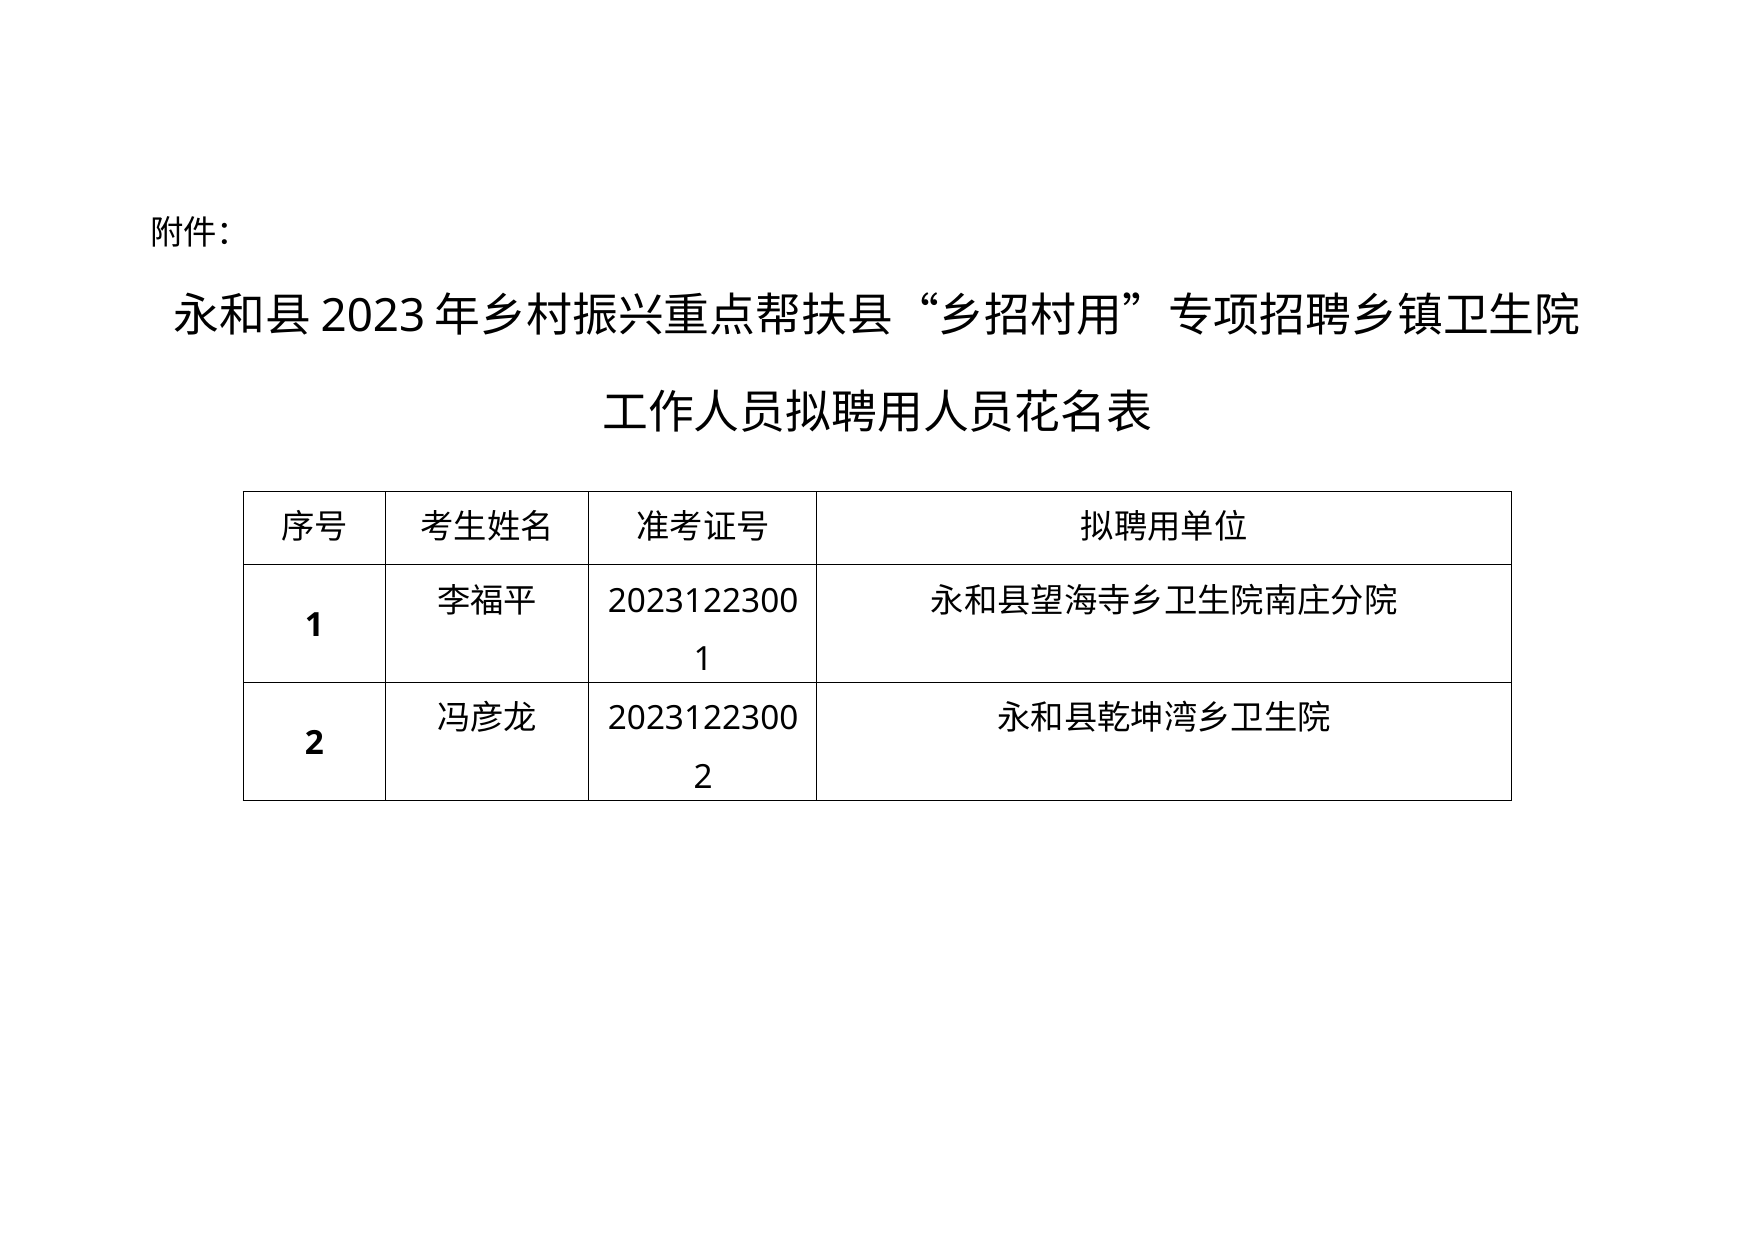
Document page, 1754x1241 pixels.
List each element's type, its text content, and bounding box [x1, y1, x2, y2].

table_cell 2 [244, 683, 385, 800]
table_header 准考证号 [589, 492, 816, 564]
table_cell 1 [244, 565, 385, 682]
text 工作人员拟聘用人员花名表 [150, 360, 1604, 458]
table_cell 李福平 [386, 565, 588, 682]
table_header 考生姓名 [386, 492, 588, 564]
table_header 序号 [244, 492, 385, 564]
table_cell 20231223002 [589, 683, 816, 800]
table_cell 永和县望海寺乡卫生院南庄分院 [817, 565, 1511, 682]
table_cell 20231223001 [589, 565, 816, 682]
text 附件： [150, 198, 1604, 263]
text 永和县2023年乡村振兴重点帮扶县“乡招村用”专项招聘乡镇卫生院 [150, 263, 1604, 360]
table_header 拟聘用单位 [817, 492, 1511, 564]
table_cell 冯彦龙 [386, 683, 588, 800]
table_cell 永和县乾坤湾乡卫生院 [817, 683, 1511, 800]
